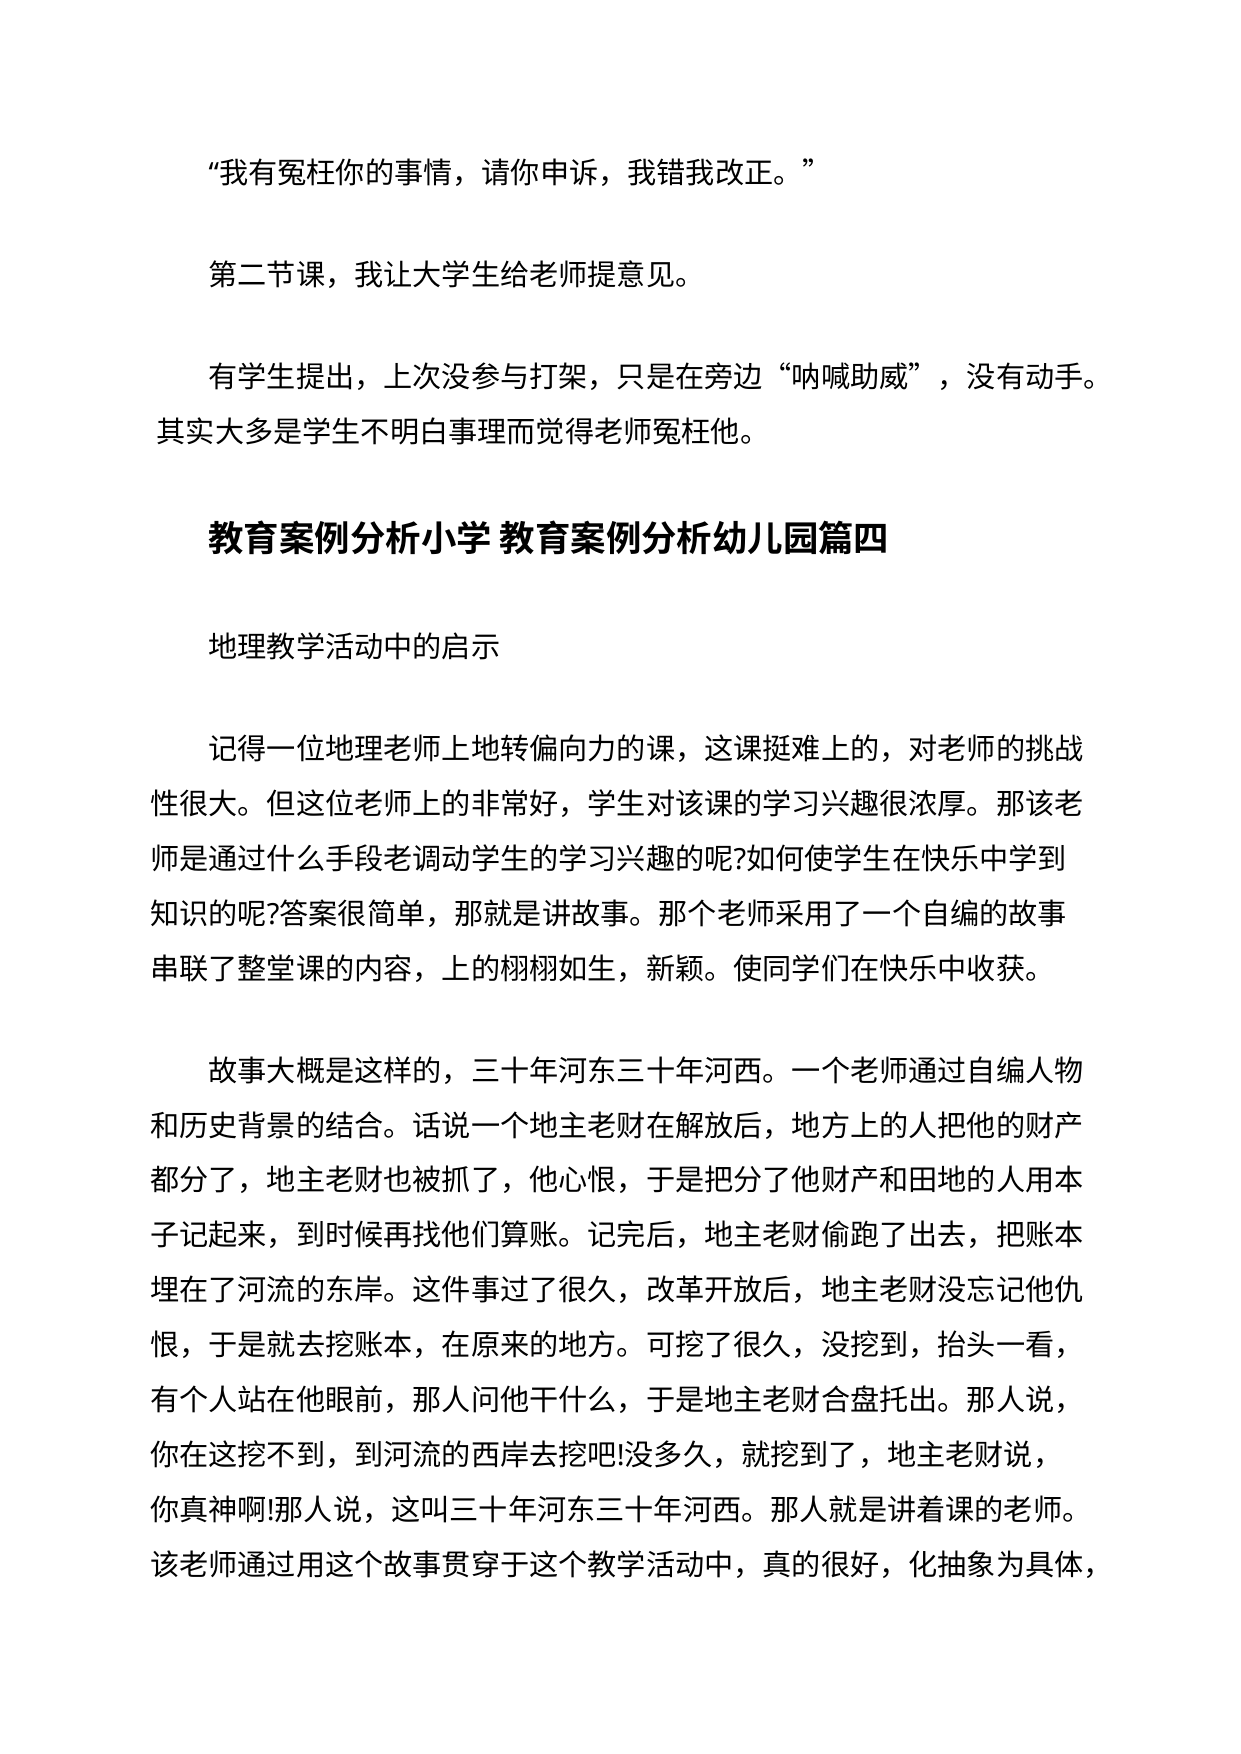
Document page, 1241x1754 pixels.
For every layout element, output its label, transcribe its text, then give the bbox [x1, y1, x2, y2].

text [150, 1047, 1090, 1584]
text 地理教学活动中的启示 [150, 624, 1090, 666]
text 教育案例分析小学 教育案例分析幼儿园篇四 [150, 510, 1090, 562]
text 有学生提出，上次没参与打架，只是在旁边“呐喊助威”，没有动手。 其实大多是学生不明白事理而觉得老师冤枉他。 [150, 354, 1090, 451]
text 第二节课，我让大学生给老师提意见。 [150, 252, 1090, 294]
text “我有冤枉你的事情，请你申诉，我错我改正。” [150, 150, 1090, 192]
text 记得一位地理老师上地转偏向力的课，这课挺难上的，对老师的挑战性很大。但这位老师上的非常好，学生对该课的学习兴趣很浓厚。那该老师是通过什么手段老调动学生的学习兴趣的呢?如何使学生在快乐中学到知识的呢?答案很简单，那就是讲故事。那个老师采用了一个自编的故事串联了整堂课的内容，上的栩栩如生，新颖。使同学们在快乐中收获。 [150, 726, 1090, 988]
